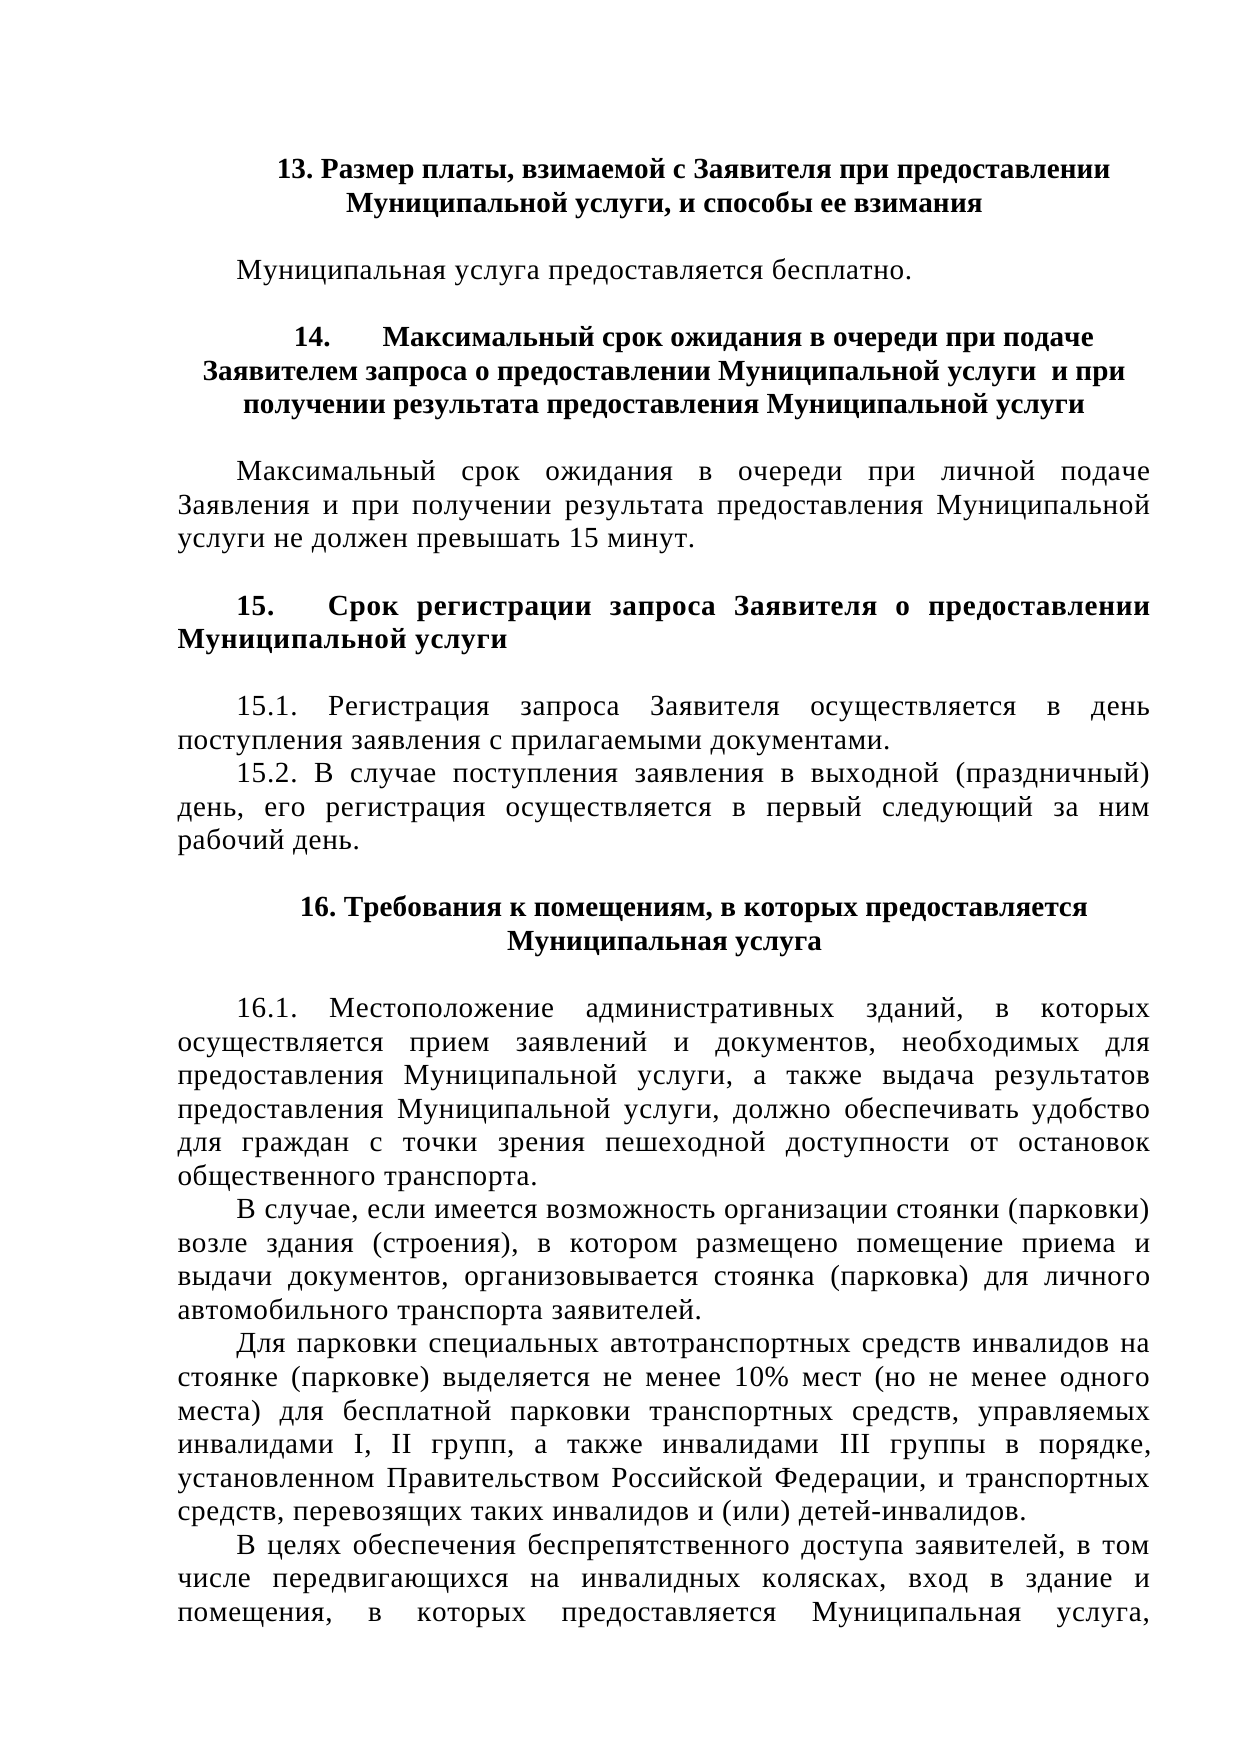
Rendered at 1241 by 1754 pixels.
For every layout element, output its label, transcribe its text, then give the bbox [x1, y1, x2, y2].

list Максимальный срок ожидания в очереди при подаче Заявителем запроса о предоставлении Муниципальной услуги и при получении результата предоставления Муниципальной услуги [177, 319, 1152, 420]
list Срок регистрации запроса Заявителя о предоставлении Муниципальной услуги [177, 588, 1152, 655]
text 16. Требования к помещениям, в которых предоставляется Муниципальная услуга [177, 889, 1152, 957]
text Максимальный срок ожидания в очереди при личной подаче Заявления и при получении результата предоставления Муниципальной услуги не должен превышать 15 минут. [177, 453, 1152, 554]
text Для парковки специальных автотранспортных средств инвалидов на стоянке (парковке) выделяется не менее 10% мест (но не менее одного места) для бесплатной парковки транспортных средств, управляемых инвалидами I, II групп, а также инвалидами III группы в порядке, установленном Правительством Российской Федерации, и транспортных средств, перевозящих таких инвалидов и (или) детей-инвалидов. [177, 1326, 1152, 1527]
text Муниципальная услуга предоставляется бесплатно. [177, 252, 1152, 286]
text 16.1. Местоположение административных зданий, в которых осуществляется прием заявлений и документов, необходимых для предоставления Муниципальной услуги, а также выдача результатов предоставления Муниципальной услуги, должно обеспечивать удобство для граждан с точки зрения пешеходной доступности от остановок общественного транспорта. [177, 990, 1152, 1191]
text 13. Размер платы, взимаемой с Заявителя при предоставлении Муниципальной услуги, и способы ее взимания [177, 152, 1152, 219]
text 15.1. Регистрация запроса Заявителя осуществляется в день поступления заявления с прилагаемыми документами. [177, 688, 1152, 755]
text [177, 1527, 1152, 1627]
text 15.2. В случае поступления заявления в выходной (праздничный) день, его регистрация осуществляется в первый следующий за ним рабочий день. [177, 755, 1152, 856]
text В случае, если имеется возможность организации стоянки (парковки) возле здания (строения), в котором размещено помещение приема и выдачи документов, организовывается стоянка (парковка) для личного автомобильного транспорта заявителей. [177, 1191, 1152, 1326]
